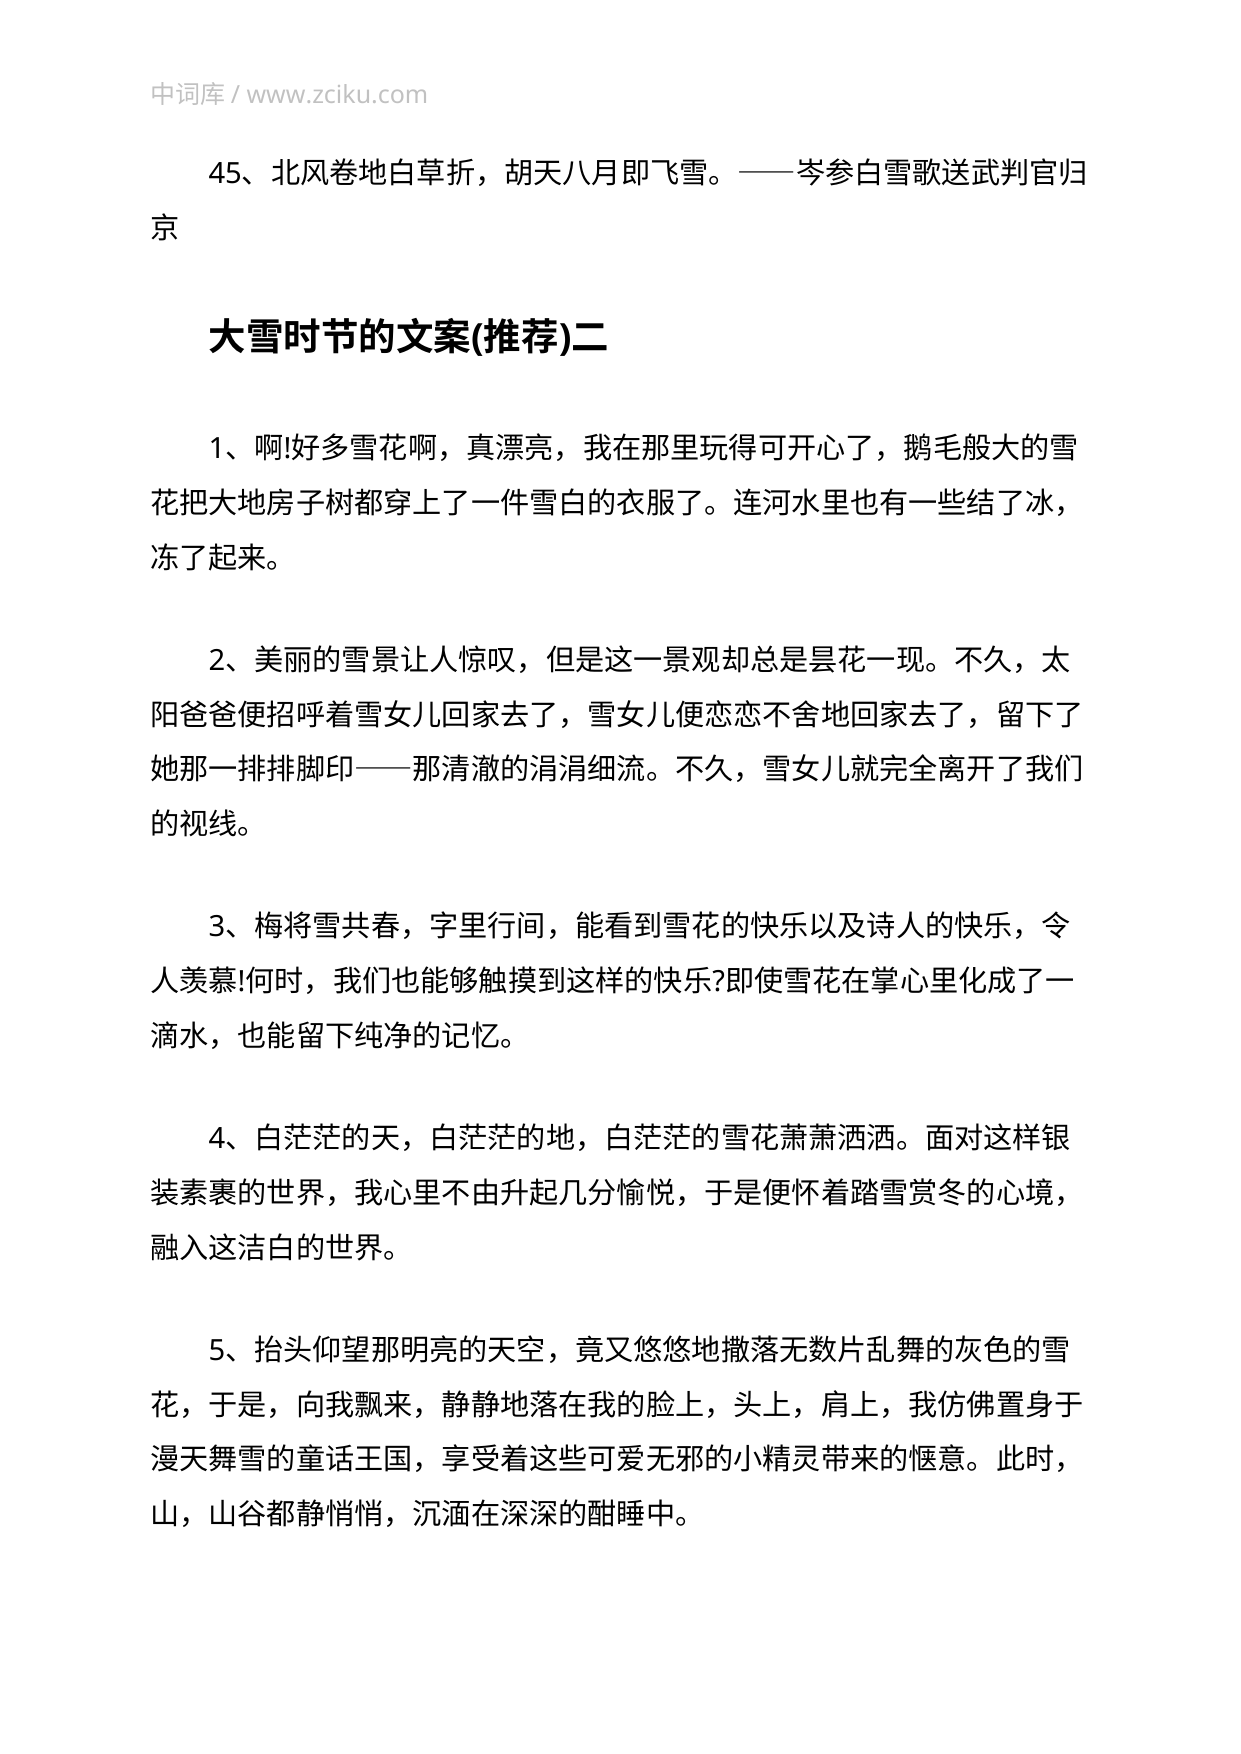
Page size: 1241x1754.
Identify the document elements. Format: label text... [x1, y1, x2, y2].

text 1、啊!好多雪花啊，真漂亮，我在那里玩得可开心了，鹅毛般大的雪花把大地房子树都穿上了一件雪白的衣服了。连河水里也有一些结了冰，冻了起来。 [150, 424, 1090, 577]
text 5、抬头仰望那明亮的天空，竟又悠悠地撒落无数片乱舞的灰色的雪花，于是，向我飘来，静静地落在我的脸上，头上，肩上，我仿佛置身于漫天舞雪的童话王国，享受着这些可爱无邪的小精灵带来的惬意。此时，山，山谷都静悄悄，沉湎在深深的酣睡中。 [150, 1326, 1090, 1533]
text 大雪时节的文案(推荐)二 [150, 307, 1090, 361]
text 45、北风卷地白草折，胡天八月即飞雪。——岑参白雪歌送武判官归京 [150, 150, 1090, 247]
text 4、白茫茫的天，白茫茫的地，白茫茫的雪花萧萧洒洒。面对这样银装素裹的世界，我心里不由升起几分愉悦，于是便怀着踏雪赏冬的心境，融入这洁白的世界。 [150, 1114, 1090, 1267]
text 2、美丽的雪景让人惊叹，但是这一景观却总是昙花一现。不久，太阳爸爸便招呼着雪女儿回家去了，雪女儿便恋恋不舍地回家去了，留下了她那一排排脚印——那清澈的涓涓细流。不久，雪女儿就完全离开了我们的视线。 [150, 636, 1090, 843]
text 3、梅将雪共春，字里行间，能看到雪花的快乐以及诗人的快乐，令人羡慕!何时，我们也能够触摸到这样的快乐?即使雪花在掌心里化成了一滴水，也能留下纯净的记忆。 [150, 903, 1090, 1055]
